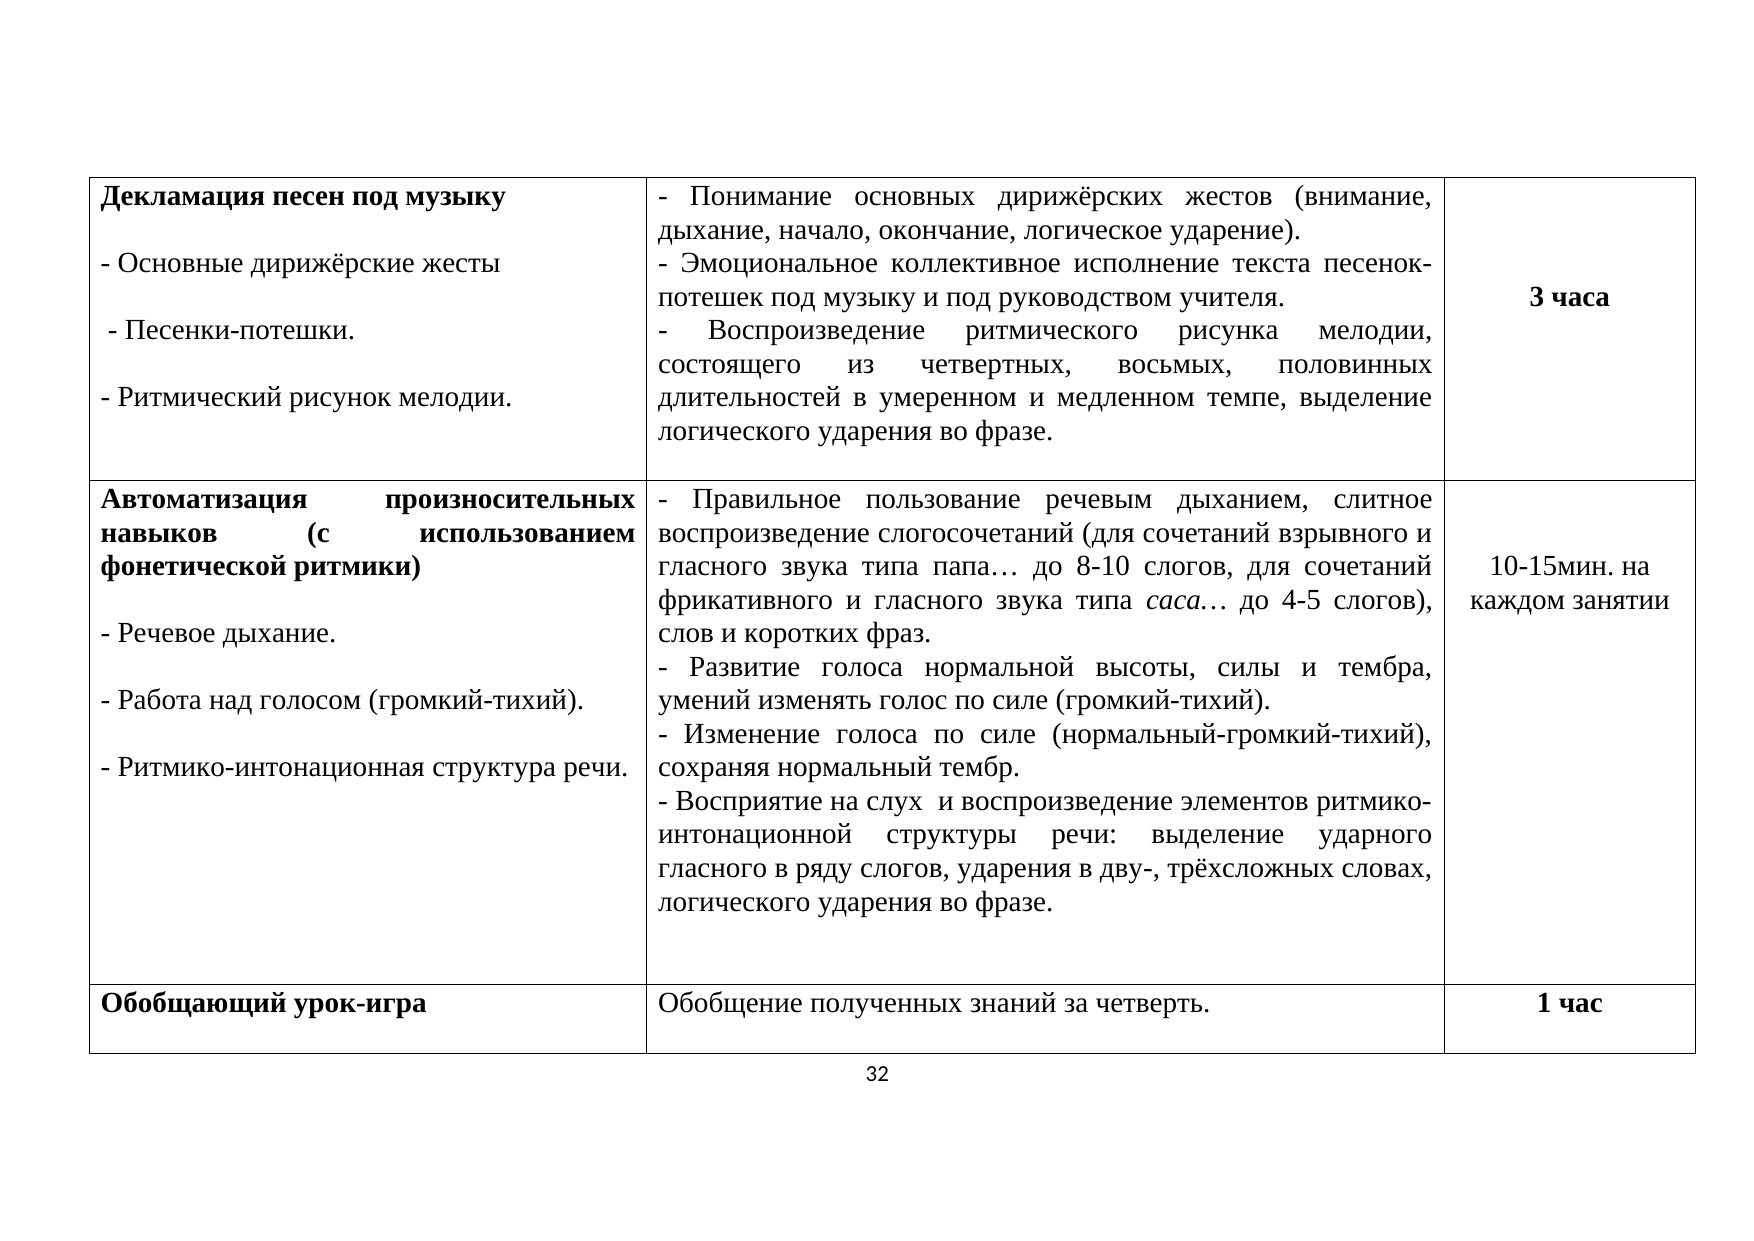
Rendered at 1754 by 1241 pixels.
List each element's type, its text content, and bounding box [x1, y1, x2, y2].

table_cell 10-15мин. на каждом занятии [1445, 481, 1695, 984]
table_cell Декламация песен под музыку - Основные дирижёрские жесты - Песенки-потешки. - Ритмический рисунок мелодии. [90, 178, 646, 480]
table_cell 1 час [1445, 985, 1695, 1052]
table_cell - Понимание основных дирижёрских жестов (внимание, дыхание, начало, окончание, логическое ударение). - Эмоциональное коллективное исполнение текста песенок-потешек под музыку и под руководством учителя. - Воспроизведение ритмического рисунка мелодии, состоящего из четвертных, восьмых, половинных длительностей в умеренном и медленном темпе, выделение логического ударения во фразе. [647, 178, 1444, 480]
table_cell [90, 985, 646, 1052]
table_cell Автоматизация произносительных навыков (с использованием фонетической ритмики) - Речевое дыхание. - Работа над голосом (громкий-тихий). - Ритмико-интонационная структура речи. [90, 481, 646, 984]
table_cell 3 часа [1445, 178, 1695, 480]
table_cell - Правильное пользование речевым дыханием, слитное воспроизведение слогосочетаний (для сочетаний взрывного и гласного звука типа папа… до 8-10 слогов, для сочетаний фрикативного и гласного звука типа саса… до 4-5 слогов), слов и коротких фраз. - Развитие голоса нормальной высоты, силы и тембра, умений изменять голос по силе (громкий-тихий). - Изменение голоса по силе (нормальный-громкий-тихий), сохраняя нормальный тембр. - Восприятие на слух и воспроизведение элементов ритмико-интонационной структуры речи: выделение ударного гласного в ряду слогов, ударения в дву-, трёхсложных словах, логического ударения во фразе. [647, 481, 1444, 984]
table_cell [647, 985, 1444, 1052]
